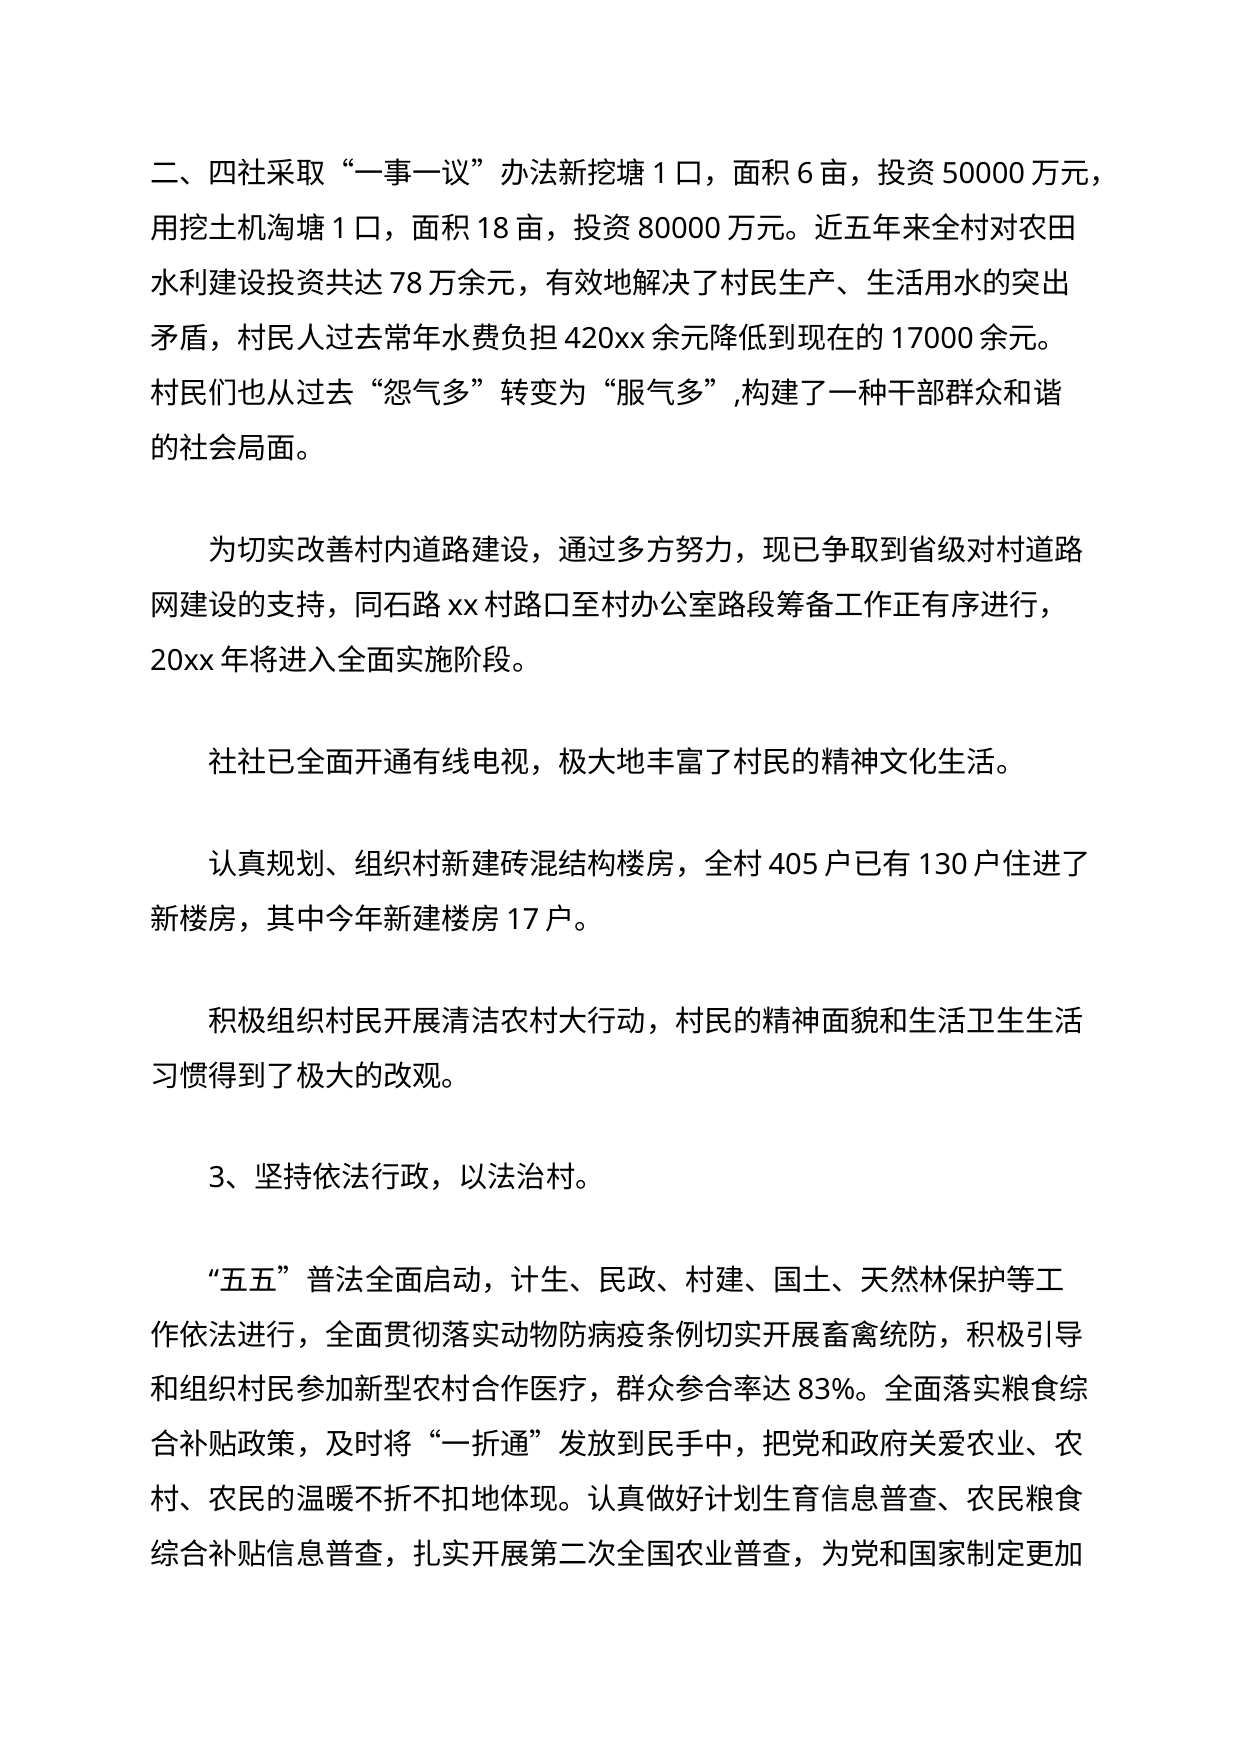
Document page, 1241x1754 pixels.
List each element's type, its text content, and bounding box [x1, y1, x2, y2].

text 为切实改善村内道路建设，通过多方努力，现已争取到省级对村道路网建设的支持，同石路xx村路口至村办公室路段筹备工作正有序进行，20xx年将进入全面实施阶段。 [150, 527, 1090, 679]
text 3、坚持依法行政，以法治村。 [150, 1154, 1090, 1196]
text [150, 150, 1090, 467]
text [150, 1256, 1090, 1573]
text 社社已全面开通有线电视，极大地丰富了村民的精神文化生活。 [150, 739, 1090, 781]
text 积极组织村民开展清洁农村大行动，村民的精神面貌和生活卫生生活习惯得到了极大的改观。 [150, 997, 1090, 1094]
text 认真规划、组织村新建砖混结构楼房，全村405户已有130户住进了新楼房，其中今年新建楼房17户。 [150, 840, 1090, 938]
